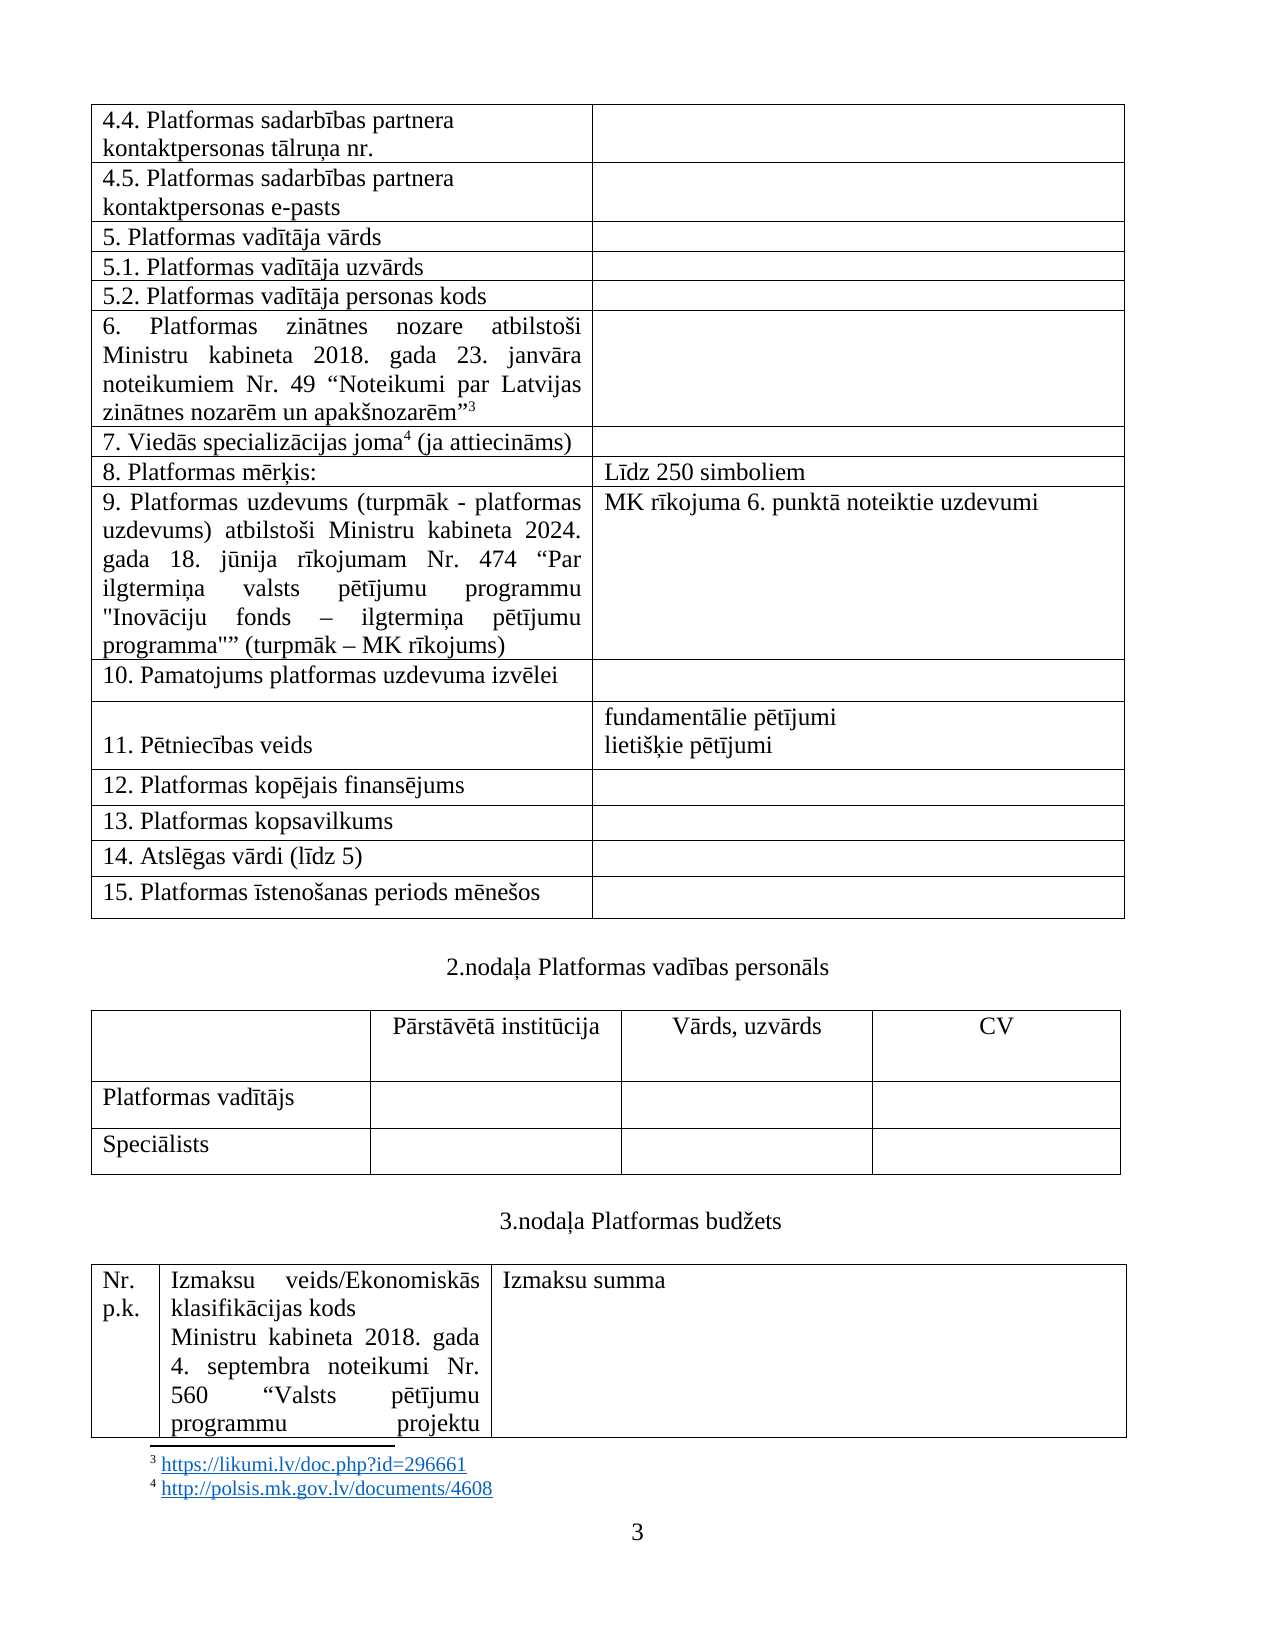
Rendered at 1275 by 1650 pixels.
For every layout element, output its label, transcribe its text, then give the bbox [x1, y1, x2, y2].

table_header Vārds, uzvārds [622, 1011, 872, 1081]
table_cell Speciālists [92, 1129, 370, 1174]
table_cell Līdz 250 simboliem [593, 457, 1124, 486]
table_cell [593, 877, 1124, 918]
table_cell [593, 841, 1124, 876]
table_cell [593, 281, 1124, 310]
table_cell 5.2. Platformas vadītāja personas kods [92, 281, 592, 310]
table_cell 10. Pamatojums platformas uzdevuma izvēlei [92, 660, 592, 701]
table_cell Platformas vadītājs [92, 1082, 370, 1128]
table_cell 8. Platformas mērķis: [92, 457, 592, 486]
table_cell [593, 252, 1124, 280]
table_cell 4.4. Platformas sadarbības partnera kontaktpersonas tālruņa nr. [92, 105, 592, 162]
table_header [160, 1265, 491, 1437]
table_cell 15. Platformas īstenošanas periods mēnešos [92, 877, 592, 918]
table_header Pārstāvētā institūcija [371, 1011, 621, 1081]
table_cell 6. Platformas zinātnes nozare atbilstoši Ministru kabineta 2018. gada 23. janvāra noteikumiem Nr. 49 “Noteikumi par Latvijas zinātnes nozarēm un apakšnozarēm” [92, 311, 592, 426]
table_cell 5. Platformas vadītāja vārds [92, 222, 592, 251]
table_cell [593, 770, 1124, 805]
table_header Izmaksu summa [492, 1265, 1126, 1437]
table_cell [593, 311, 1124, 426]
table_cell 13. Platformas kopsavilkums [92, 806, 592, 840]
table_cell 12. Platformas kopējais finansējums [92, 770, 592, 805]
table_cell [622, 1082, 872, 1128]
table_cell [593, 660, 1124, 701]
table_cell [593, 427, 1124, 456]
table_cell [873, 1129, 1120, 1174]
table_cell 5.1. Platformas vadītāja uzvārds [92, 252, 592, 280]
table_cell MK rīkojuma 6. punktā noteiktie uzdevumi [593, 487, 1124, 659]
table_cell 14. Atslēgas vārdi (līdz 5) [92, 841, 592, 876]
table_cell 4.5. Platformas sadarbības partnera kontaktpersonas e-pasts [92, 163, 592, 221]
table_cell 9. Platformas uzdevums (turpmāk - platformas uzdevums) atbilstoši Ministru kabineta 2024. gada 18. jūnija rīkojumam Nr. 474 “Par ilgtermiņa valsts pētījumu programmu "Inovāciju fonds – ilgtermiņa pētījumu programma"” (turpmāk – MK rīkojums) [92, 487, 592, 659]
table_cell [371, 1082, 621, 1128]
table_header [92, 1011, 370, 1081]
table_cell [371, 1129, 621, 1174]
subtitle 2.nodaļa Platformas vadības personāls [150, 952, 1125, 981]
table_cell 7. Viedās specializācijas joma (ja attiecināms) [92, 427, 592, 456]
table_cell fundamentālie pētījumi lietišķie pētījumi [593, 702, 1124, 769]
table_header Nr. p.k. [92, 1265, 159, 1437]
table_cell [593, 163, 1124, 221]
table_cell [873, 1082, 1120, 1128]
table_header CV [873, 1011, 1120, 1081]
table_cell [593, 105, 1124, 162]
table_cell [593, 222, 1124, 251]
table_cell [593, 806, 1124, 840]
table_cell 11. Pētniecības veids [92, 702, 592, 769]
table_cell [622, 1129, 872, 1174]
subtitle 3.nodaļa Platformas budžets [150, 1206, 1125, 1235]
